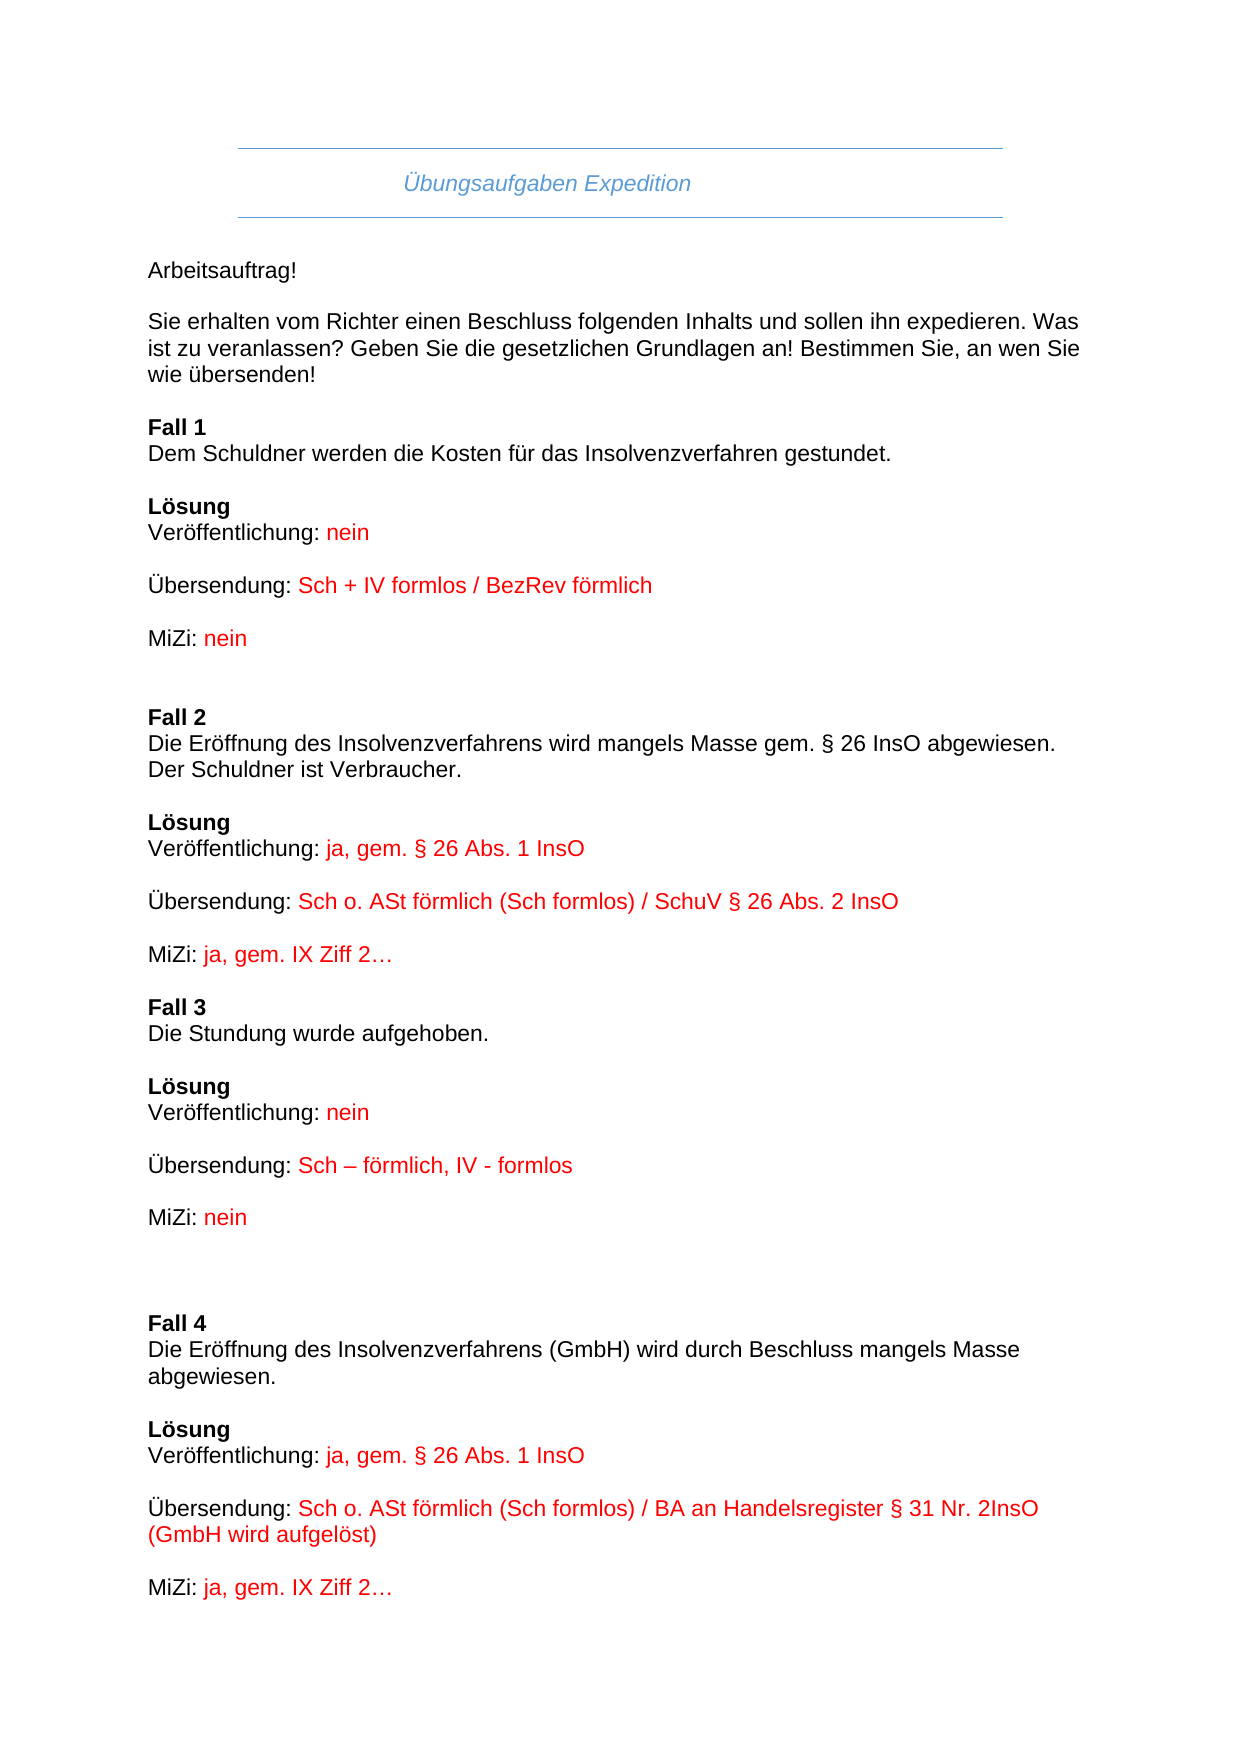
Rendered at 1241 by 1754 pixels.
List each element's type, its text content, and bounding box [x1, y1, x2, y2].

text Veröffentlichung: ja, gem. § 26 Abs. 1 InsO [148, 835, 1093, 862]
text Sie erhalten vom Richter einen Beschluss folgenden Inhalts und sollen ihn expedieren. Was ist zu veranlassen? Geben Sie die gesetzlichen Grundlagen an! Bestimmen Sie, an wen Sie wie übersenden! [148, 308, 1093, 387]
text Übersendung: Sch + IV formlos / BezRev förmlich [148, 572, 1093, 598]
text Lösung [148, 493, 1093, 519]
text Lösung [148, 1416, 1093, 1442]
text Die Eröffnung des Insolvenzverfahrens wird mangels Masse gem. § 26 InsO abgewiesen. Der Schuldner ist Verbraucher. [148, 730, 1093, 783]
text Veröffentlichung: ja, gem. § 26 Abs. 1 InsO [148, 1442, 1093, 1468]
text Übersendung: Sch o. ASt förmlich (Sch formlos) / BA an Handelsregister § 31 Nr. 2InsO (GmbH wird aufgelöst) [148, 1494, 1093, 1547]
text Lösung [148, 1073, 1093, 1099]
text MiZi: ja, gem. IX Ziff 2… [148, 941, 1093, 967]
text Veröffentlichung: nein [148, 1099, 1093, 1125]
text Veröffentlichung: nein [148, 519, 1093, 546]
text Lösung [148, 809, 1093, 835]
text Die Eröffnung des Insolvenzverfahrens (GmbH) wird durch Beschluss mangels Masse abgewiesen. [148, 1336, 1093, 1389]
text Arbeitsauftrag! [148, 257, 1093, 284]
text Übersendung: Sch – förmlich, IV - formlos [148, 1152, 1093, 1178]
text Fall 2 [148, 704, 1093, 730]
text Übersendung: Sch o. ASt förmlich (Sch formlos) / SchuV § 26 Abs. 2 InsO [148, 888, 1093, 914]
text Die Stundung wurde aufgehoben. [148, 1020, 1093, 1046]
text Fall 3 [148, 993, 1093, 1020]
text Übungsaufgaben Expedition [238, 149, 1003, 217]
text Fall 1 [148, 414, 1093, 440]
text Fall 4 [148, 1310, 1093, 1336]
text Dem Schuldner werden die Kosten für das Insolvenzverfahren gestundet. [148, 440, 1093, 466]
text MiZi: nein [148, 624, 1093, 651]
text MiZi: nein [148, 1204, 1093, 1231]
text MiZi: ja, gem. IX Ziff 2… [148, 1574, 1093, 1600]
